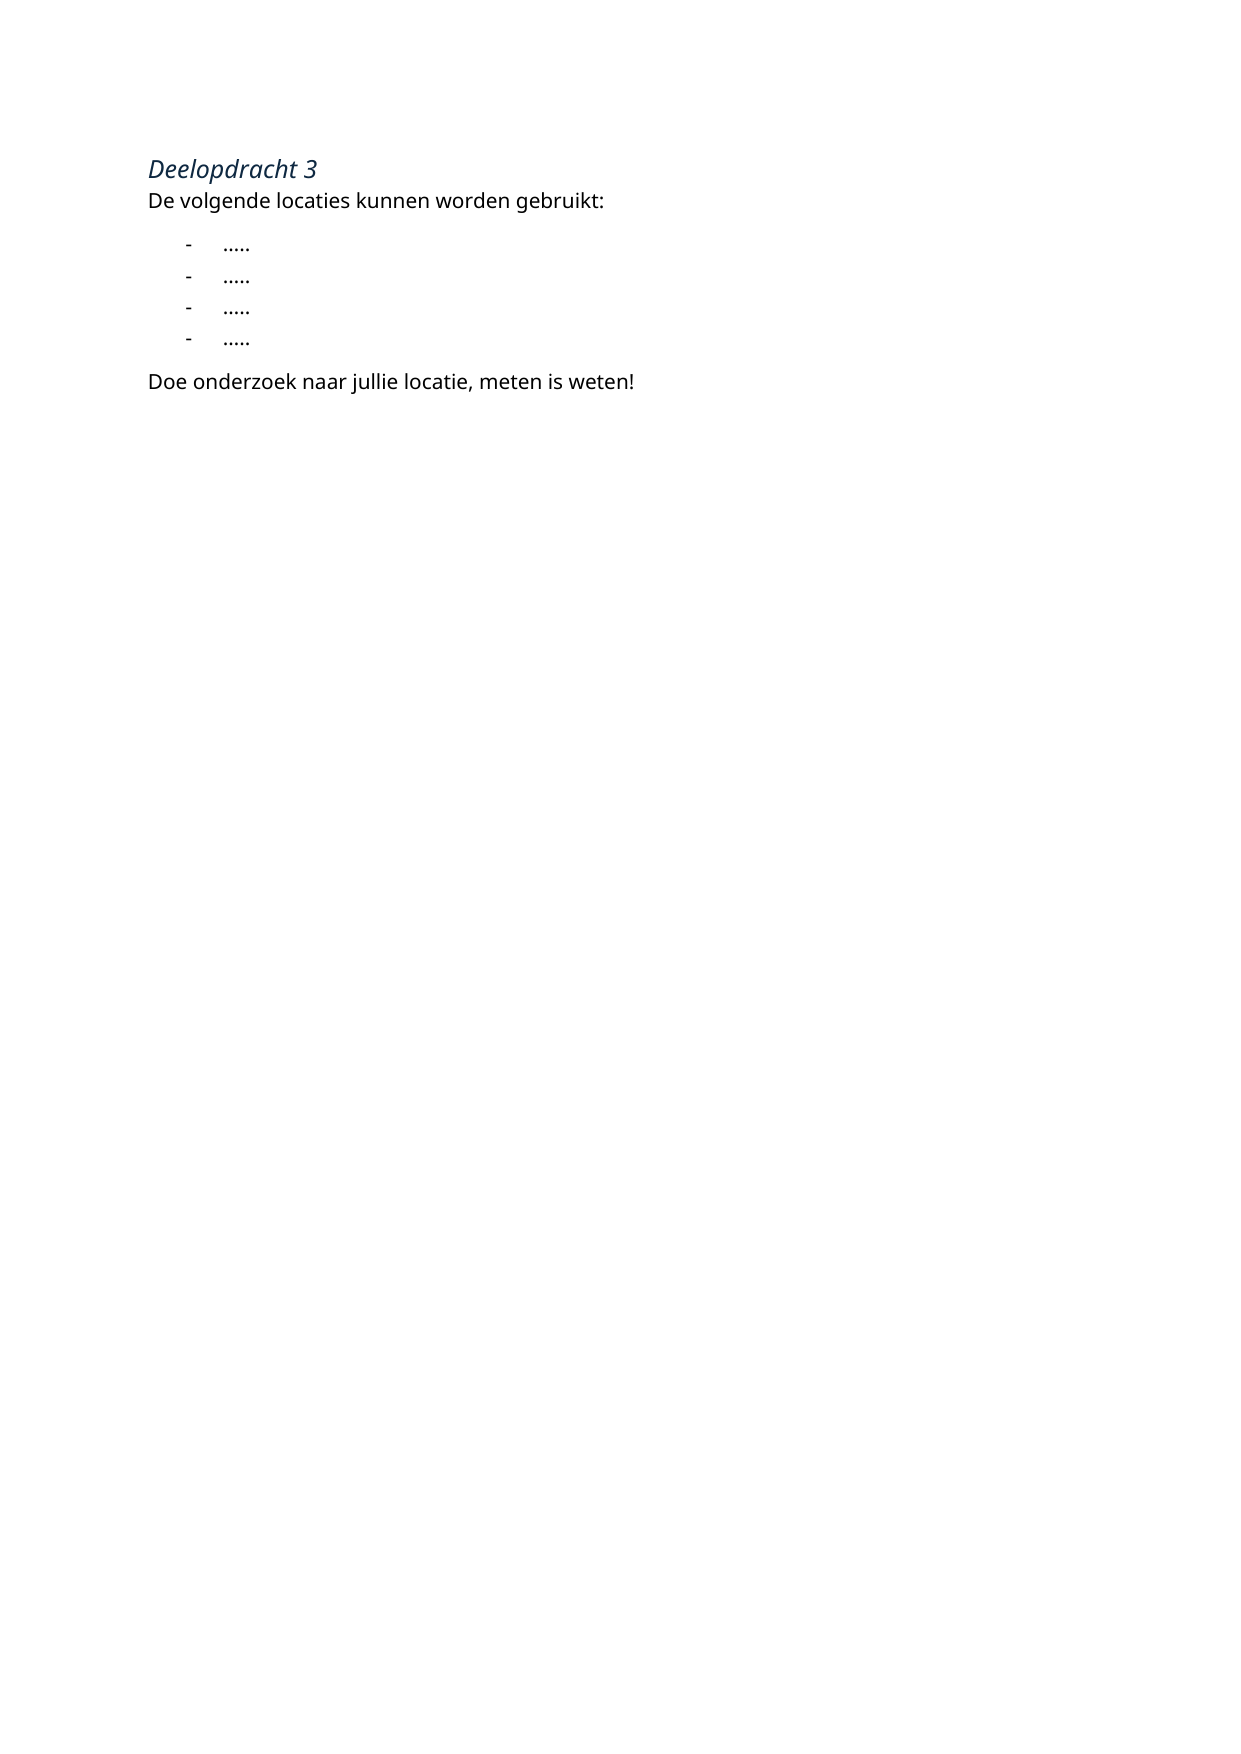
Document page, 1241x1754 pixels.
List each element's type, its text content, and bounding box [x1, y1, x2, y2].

list ….. [185, 261, 1093, 289]
text Doe onderzoek naar jullie locatie, meten is weten! [148, 367, 1093, 396]
text De volgende locaties kunnen worden gebruikt: [148, 186, 1093, 214]
list ….. [185, 229, 1093, 258]
subtitle Deelopdracht 3 [148, 152, 1093, 186]
list ….. [185, 323, 1093, 352]
list ….. [185, 292, 1093, 321]
